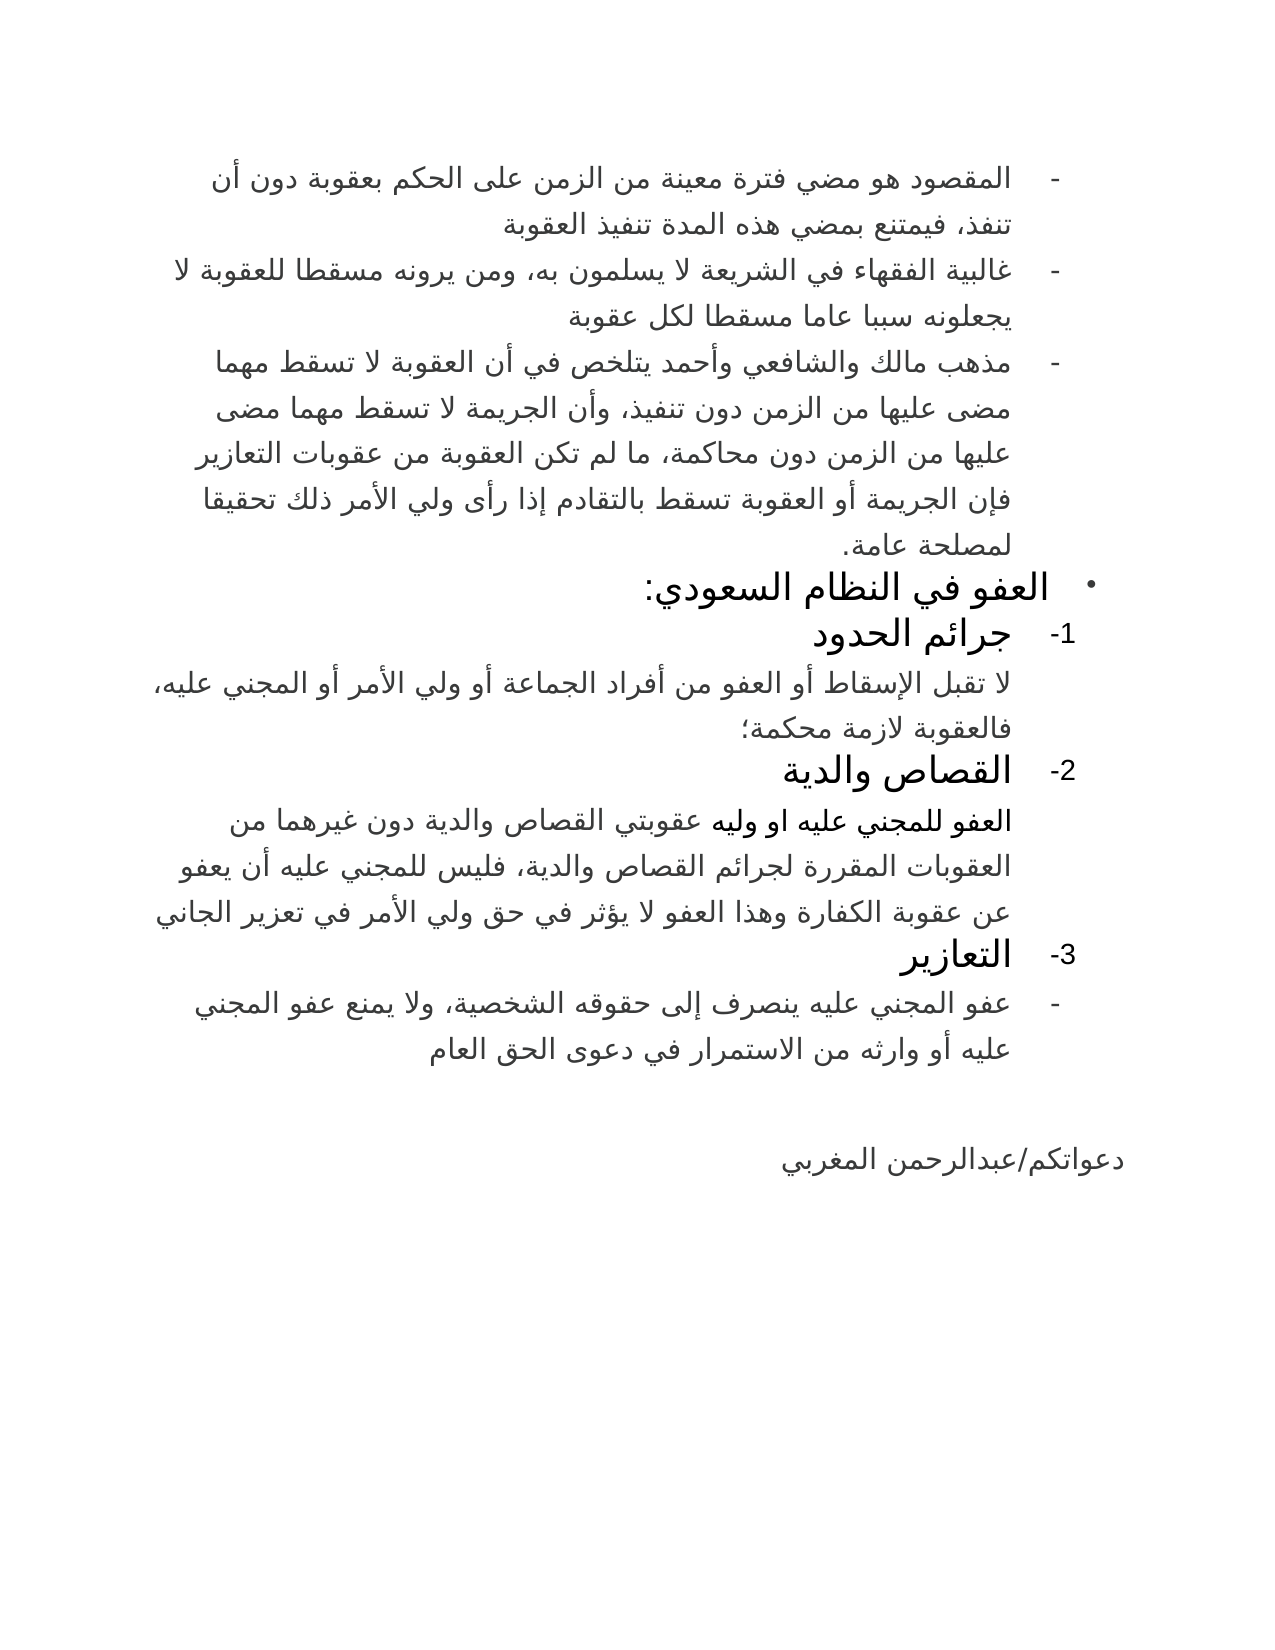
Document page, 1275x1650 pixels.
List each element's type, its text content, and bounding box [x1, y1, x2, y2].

list مذهب مالك والشافعي وأحمد يتلخص في أن العقوبة لا تسقط مهما مضى عليها من الزمن دون تنفيذ، وأن الجريمة لا تسقط مهما مضى عليها من الزمن دون محاكمة، ما لم تكن العقوبة من عقوبات التعازير فإن الجريمة أو العقوبة تسقط بالتقادم إذا رأى ولي الأمر ذلك تحقيقا لمصلحة عامة. [150, 333, 1050, 562]
list غالبية الفقهاء في الشريعة لا يسلمون به، ومن يرونه مسقطا للعقوبة لا يجعلونه سببا عاما مسقطا لكل عقوبة [150, 242, 1050, 333]
list التعازير [150, 929, 1050, 975]
list المقصود هو مضي فترة معينة من الزمن على الحكم بعقوبة دون أن تنفذ، فيمتنع بمضي هذه المدة تنفيذ العقوبة [150, 150, 1050, 242]
text دعواتكم/عبدالرحمن المغربي [150, 1142, 1125, 1176]
list العفو للمجني عليه او وليه عقوبتي القصاص والدية دون غيرهما من العقوبات المقررة لجرائم القصاص والدية، فليس للمجني عليه أن يعفو عن عقوبة الكفارة وهذا العفو لا يؤثر في حق ولي الأمر في تعزير الجاني [150, 792, 1012, 929]
list القصاص والدية [150, 746, 1050, 792]
list العفو في النظام السعودي: [150, 562, 1087, 608]
list لا تقبل الإسقاط أو العفو من أفراد الجماعة أو ولي الأمر أو المجني عليه، فالعقوبة لازمة محكمة؛ [150, 654, 1012, 746]
list عفو المجني عليه ينصرف إلى حقوقه الشخصية، ولا يمنع عفو المجني عليه أو وارثه من الاستمرار في دعوى الحق العام [150, 975, 1050, 1112]
list جرائم الحدود [150, 608, 1050, 654]
